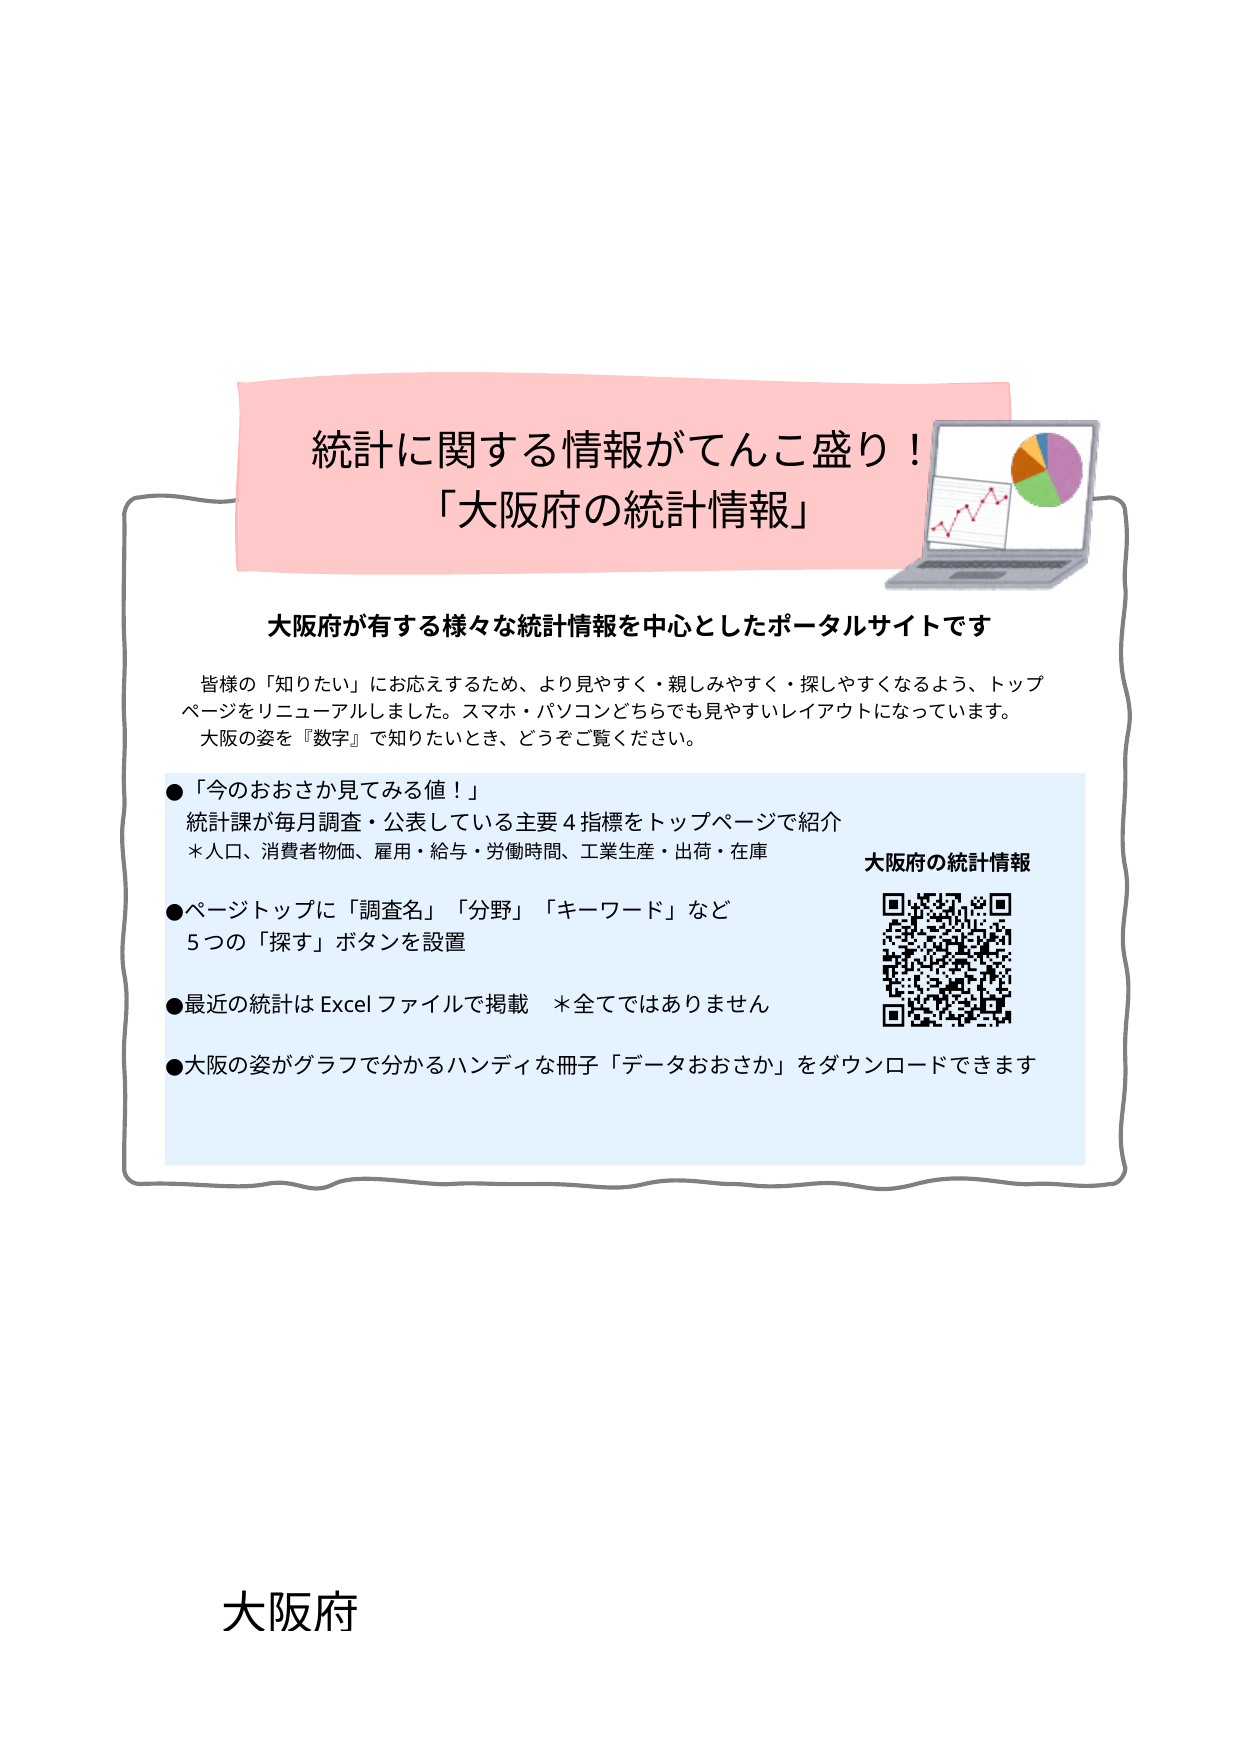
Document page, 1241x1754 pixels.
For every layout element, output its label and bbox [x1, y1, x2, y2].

picture [879, 416, 1105, 595]
picture [870, 880, 1024, 1040]
